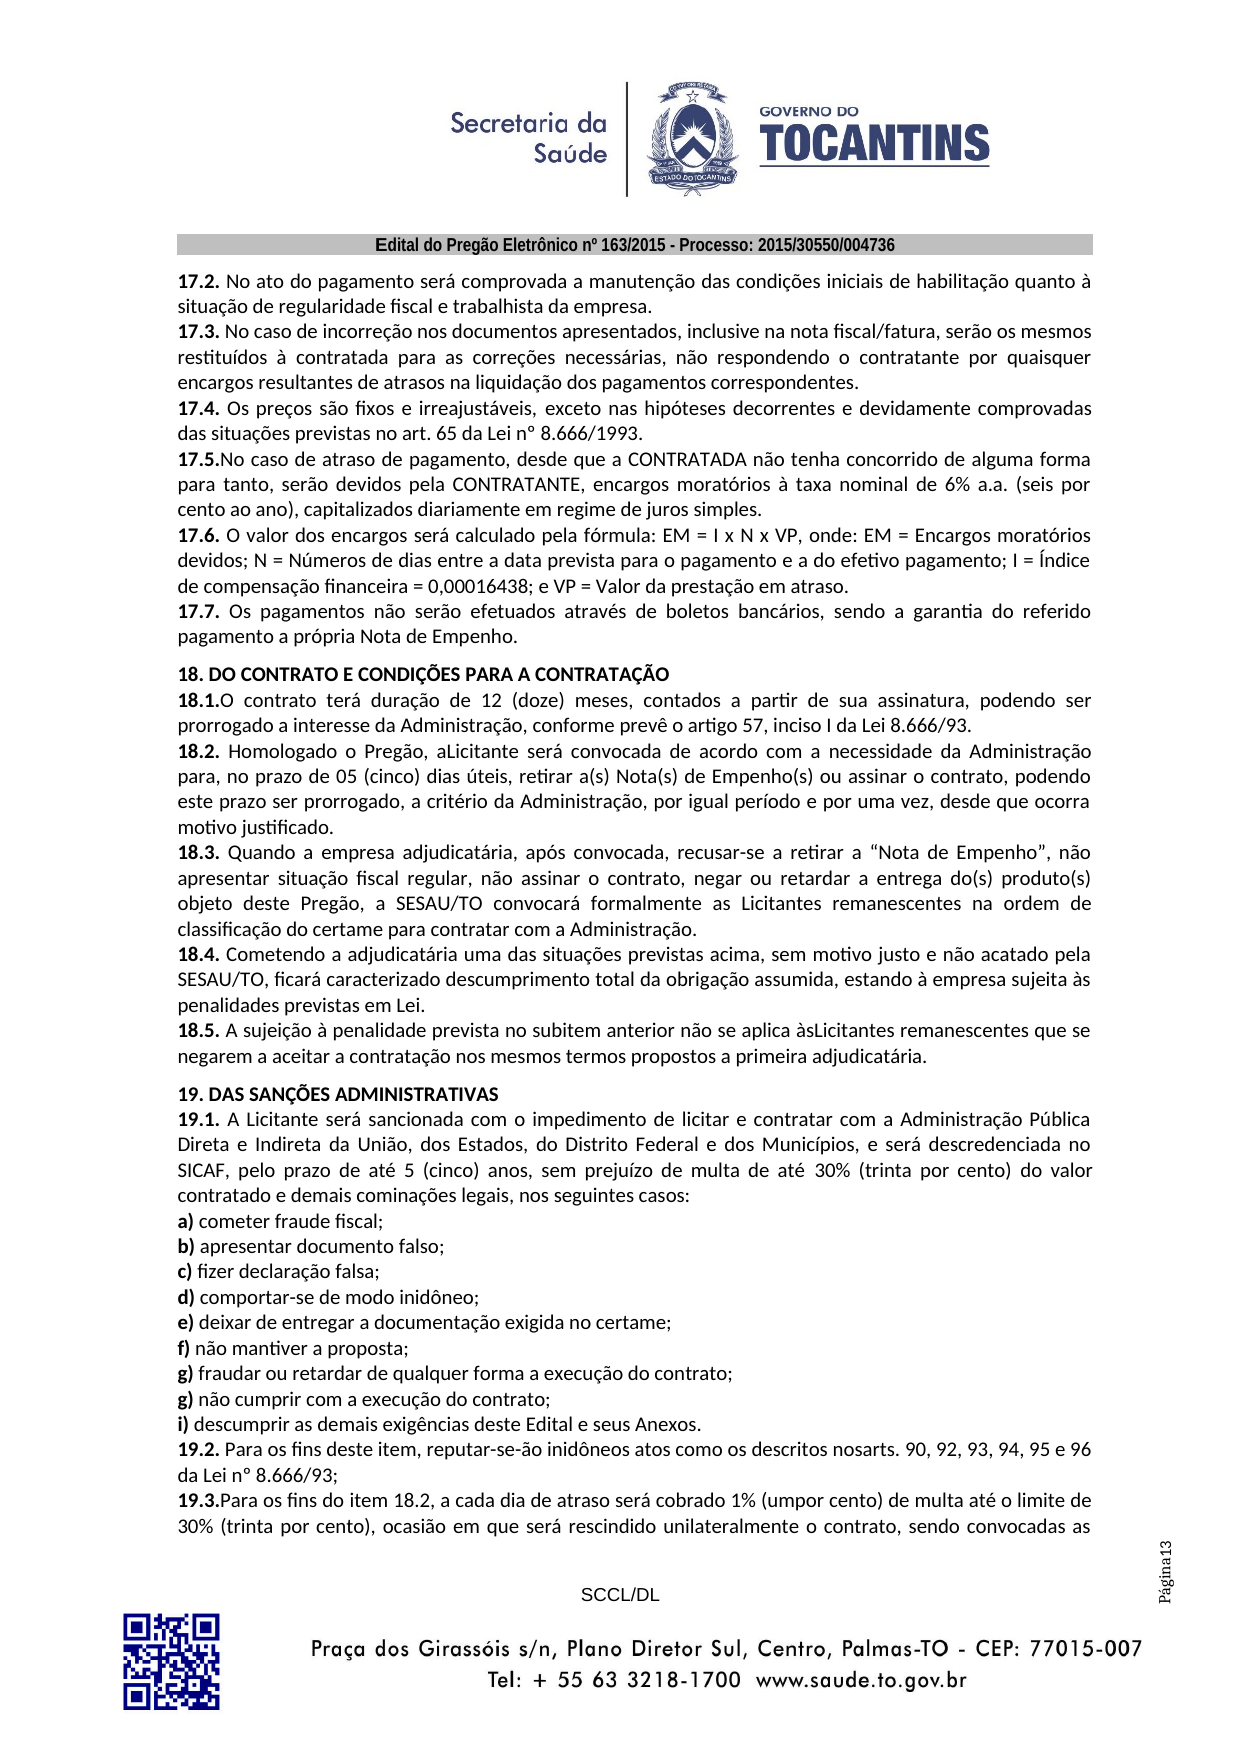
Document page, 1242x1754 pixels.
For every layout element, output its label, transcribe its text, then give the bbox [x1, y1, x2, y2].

text g) não cumprir com a execução do contrato; [177, 1386, 1093, 1411]
text c) fizer declaração falsa; [177, 1259, 1093, 1284]
text 17.7. Os pagamentos não serão efetuados através de boletos bancários, sendo a garantia do referido pagamento a própria Nota de Empenho. [177, 598, 1093, 649]
picture [5, 7, 1242, 209]
text 18.5. A sujeição à penalidade prevista no subitem anterior não se aplica àsLicitantes remanescentes que se negarem a aceitar a contratação nos mesmos termos propostos a primeira adjudicatária. [177, 1017, 1093, 1068]
text 17.4. Os preços são fixos e irreajustáveis, exceto nas hipóteses decorrentes e devidamente comprovadas das situações previstas no art. 65 da Lei nº 8.666/1993. [177, 395, 1093, 446]
text b) apresentar documento falso; [177, 1233, 1093, 1259]
text 18.4. Cometendo a adjudicatária uma das situações previstas acima, sem motivo justo e não acatado pela SESAU/TO, ficará caracterizado descumprimento total da obrigação assumida, estando à empresa sujeita às penalidades previstas em Lei. [177, 941, 1093, 1017]
text a) cometer fraude fiscal; [177, 1208, 1093, 1233]
text 18. DO CONTRATO E CONDIÇÕES PARA A CONTRATAÇÃO [177, 662, 1093, 687]
text 17.5.No caso de atraso de pagamento, desde que a CONTRATADA não tenha concorrido de alguma forma para tanto, serão devidos pela CONTRATANTE, encargos moratórios à taxa nominal de 6% a.a. (seis por cento ao ano), capitalizados diariamente em regime de juros simples. [177, 446, 1093, 522]
text 18.1.O contrato terá duração de 12 (doze) meses, contados a partir de sua assinatura, podendo ser prorrogado a interesse da Administração, conforme prevê o artigo 57, inciso I da Lei 8.666/93. [177, 687, 1093, 738]
text 18.3. Quando a empresa adjudicatária, após convocada, recusar-se a retirar a “Nota de Empenho”, não apresentar situação fiscal regular, não assinar o contrato, negar ou retardar a entrega do(s) produto(s) objeto deste Pregão, a SESAU/TO convocará formalmente as Licitantes remanescentes na ordem de classificação do certame para contratar com a Administração. [177, 839, 1093, 941]
picture [119, 1609, 1142, 1714]
text 19. DAS SANÇÕES ADMINISTRATIVAS [177, 1081, 1093, 1106]
text 17.3. No caso de incorreção nos documentos apresentados, inclusive na nota fiscal/fatura, serão os mesmos restituídos à contratada para as correções necessárias, não respondendo o contratante por quaisquer encargos resultantes de atrasos na liquidação dos pagamentos correspondentes. [177, 319, 1093, 395]
text 18.2. Homologado o Pregão, aLicitante será convocada de acordo com a necessidade da Administração para, no prazo de 05 (cinco) dias úteis, retirar a(s) Nota(s) de Empenho(s) ou assinar o contrato, podendo este prazo ser prorrogado, a critério da Administração, por igual período e por uma vez, desde que ocorra motivo justificado. [177, 738, 1093, 839]
text f) não mantiver a proposta; [177, 1335, 1093, 1360]
text g) fraudar ou retardar de qualquer forma a execução do contrato; [177, 1360, 1093, 1386]
text i) descumprir as demais exigências deste Edital e seus Anexos. [177, 1411, 1093, 1437]
text 19.2. Para os fins deste item, reputar-se-ão inidôneos atos como os descritos nosarts. 90, 92, 93, 94, 95 e 96 da Lei nº 8.666/93; [177, 1437, 1093, 1487]
text 17.2. No ato do pagamento será comprovada a manutenção das condições iniciais de habilitação quanto à situação de regularidade fiscal e trabalhista da empresa. [177, 268, 1093, 319]
text 19.1. A Licitante será sancionada com o impedimento de licitar e contratar com a Administração Pública Direta e Indireta da União, dos Estados, do Distrito Federal e dos Municípios, e será descredenciada no SICAF, pelo prazo de até 5 (cinco) anos, sem prejuízo de multa de até 30% (trinta por cento) do valor contratado e demais cominações legais, nos seguintes casos: [177, 1106, 1093, 1208]
text d) comportar-se de modo inidôneo; [177, 1284, 1093, 1309]
text 17.6. O valor dos encargos será calculado pela fórmula: EM = I x N x VP, onde: EM = Encargos moratórios devidos; N = Números de dias entre a data prevista para o pagamento e a do efetivo pagamento; I = Índice de compensação financeira = 0,00016438; e VP = Valor da prestação em atraso. [177, 522, 1093, 598]
text e) deixar de entregar a documentação exigida no certame; [177, 1309, 1093, 1335]
